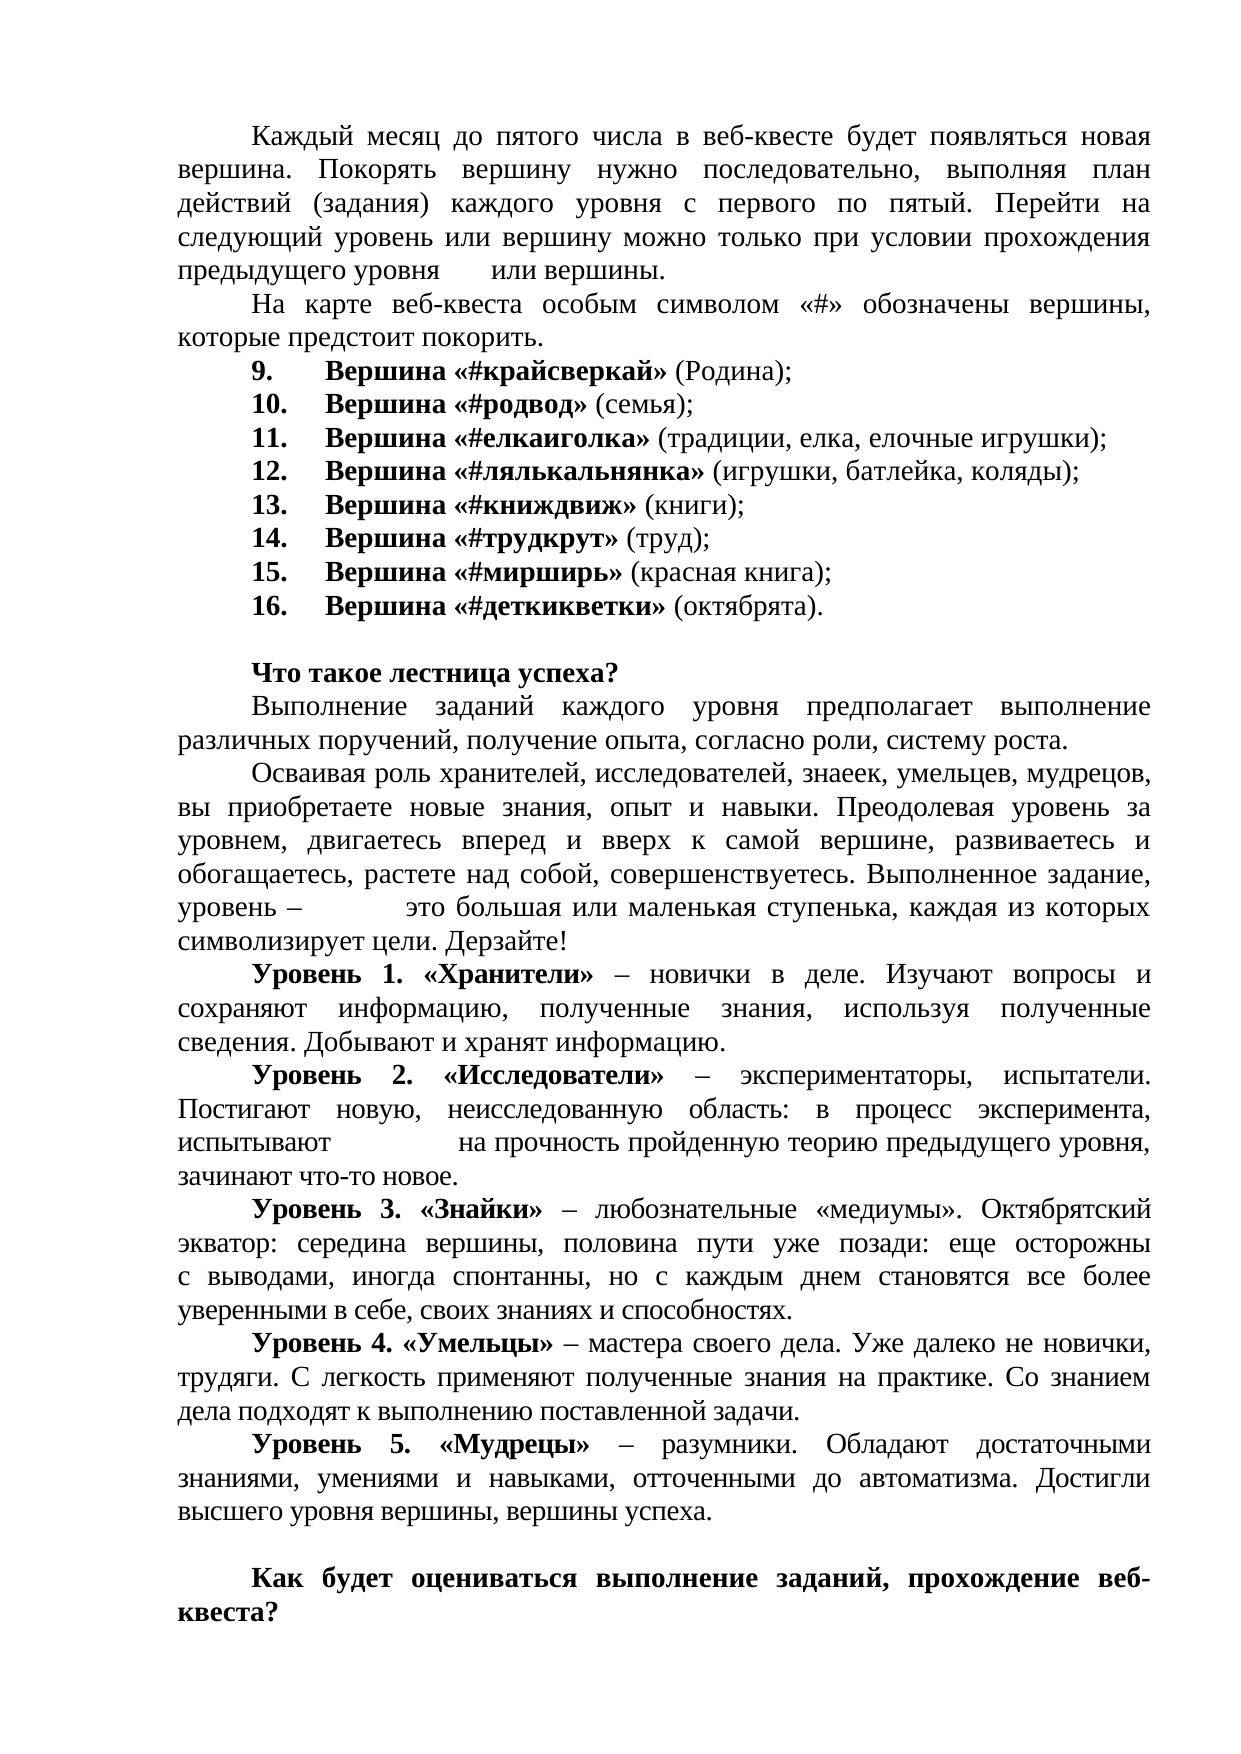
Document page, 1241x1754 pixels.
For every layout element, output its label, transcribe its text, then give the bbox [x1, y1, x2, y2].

text Уровень 2. «Исследователи» – экспериментаторы, испытатели. Постигают новую, неисследованную область: в процесс эксперимента, испытывают на прочность пройденную теорию предыдущего уровня, зачинают что-то новое. [177, 1057, 1152, 1191]
text Каждый месяц до пятого числа в веб-квесте будет появляться новая вершина. Покорять вершину нужно последовательно, выполняя план действий (задания) каждого уровня с первого по пятый. Перейти на следующий уровень или вершину можно только при условии прохождения предыдущего уровня или вершины. [177, 118, 1152, 286]
text На карте веб-квеста особым символом «#» обозначены вершины, которые предстоит покорить. [177, 286, 1152, 353]
text Уровень 5. «Мудрецы» – разумники. Обладают достаточными знаниями, умениями и навыками, отточенными до автоматизма. Достигли высшего уровня вершины, вершины успеха. [177, 1426, 1152, 1527]
text Осваивая роль хранителей, исследователей, знаеек, умельцев, мудрецов, вы приобретаете новые знания, опыт и навыки. Преодолевая уровень за уровнем, двигаетесь вперед и вверх к самой вершине, развиваетесь и обогащаетесь, растете над собой, совершенствуетесь. Выполненное задание, уровень – это большая или маленькая ступенька, каждая из которых символизирует цели. Дерзайте! [177, 755, 1152, 957]
list Вершина «#елкаиголка» (традиции, елка, елочные игрушки); [177, 420, 1152, 453]
text Как будет оцениваться выполнение заданий, прохождение веб-квеста? [177, 1560, 1152, 1627]
text Уровень 4. «Умельцы» – мастера своего дела. Уже далеко не новички, трудяги. С легкость применяют полученные знания на практике. Со знанием дела подходят к выполнению поставленной задачи. [177, 1326, 1152, 1426]
text Уровень 3. «Знайки» – любознательные «медиумы». Октябрятский экватор: середина вершины, половина пути уже позади: еще осторожны с выводами, иногда спонтанны, но с каждым днем становятся все более уверенными в себе, своих знаниях и способностях. [177, 1191, 1152, 1326]
list Вершина «#книждвиж» (книги); [177, 487, 1152, 521]
text Уровень 1. «Хранители» – новички в деле. Изучают вопросы и сохраняют информацию, полученные знания, используя полученные сведения. Добывают и хранят информацию. [177, 957, 1152, 1057]
text Что такое лестница успеха? [177, 655, 1152, 688]
list Вершина «#крайсверкай» (Родина); [177, 353, 1152, 386]
list Вершина «#лялькальнянка» (игрушки, батлейка, коляды); [177, 453, 1152, 487]
list Вершина «#мирширь» (красная книга); [177, 554, 1152, 588]
list Вершина «#трудкрут» (труд); [177, 521, 1152, 554]
text Выполнение заданий каждого уровня предполагает выполнение различных поручений, получение опыта, согласно роли, систему роста. [177, 688, 1152, 755]
list Вершина «#родвод» (семья); [177, 386, 1152, 420]
list Вершина «#деткикветки» (октябрята). [177, 588, 1152, 621]
